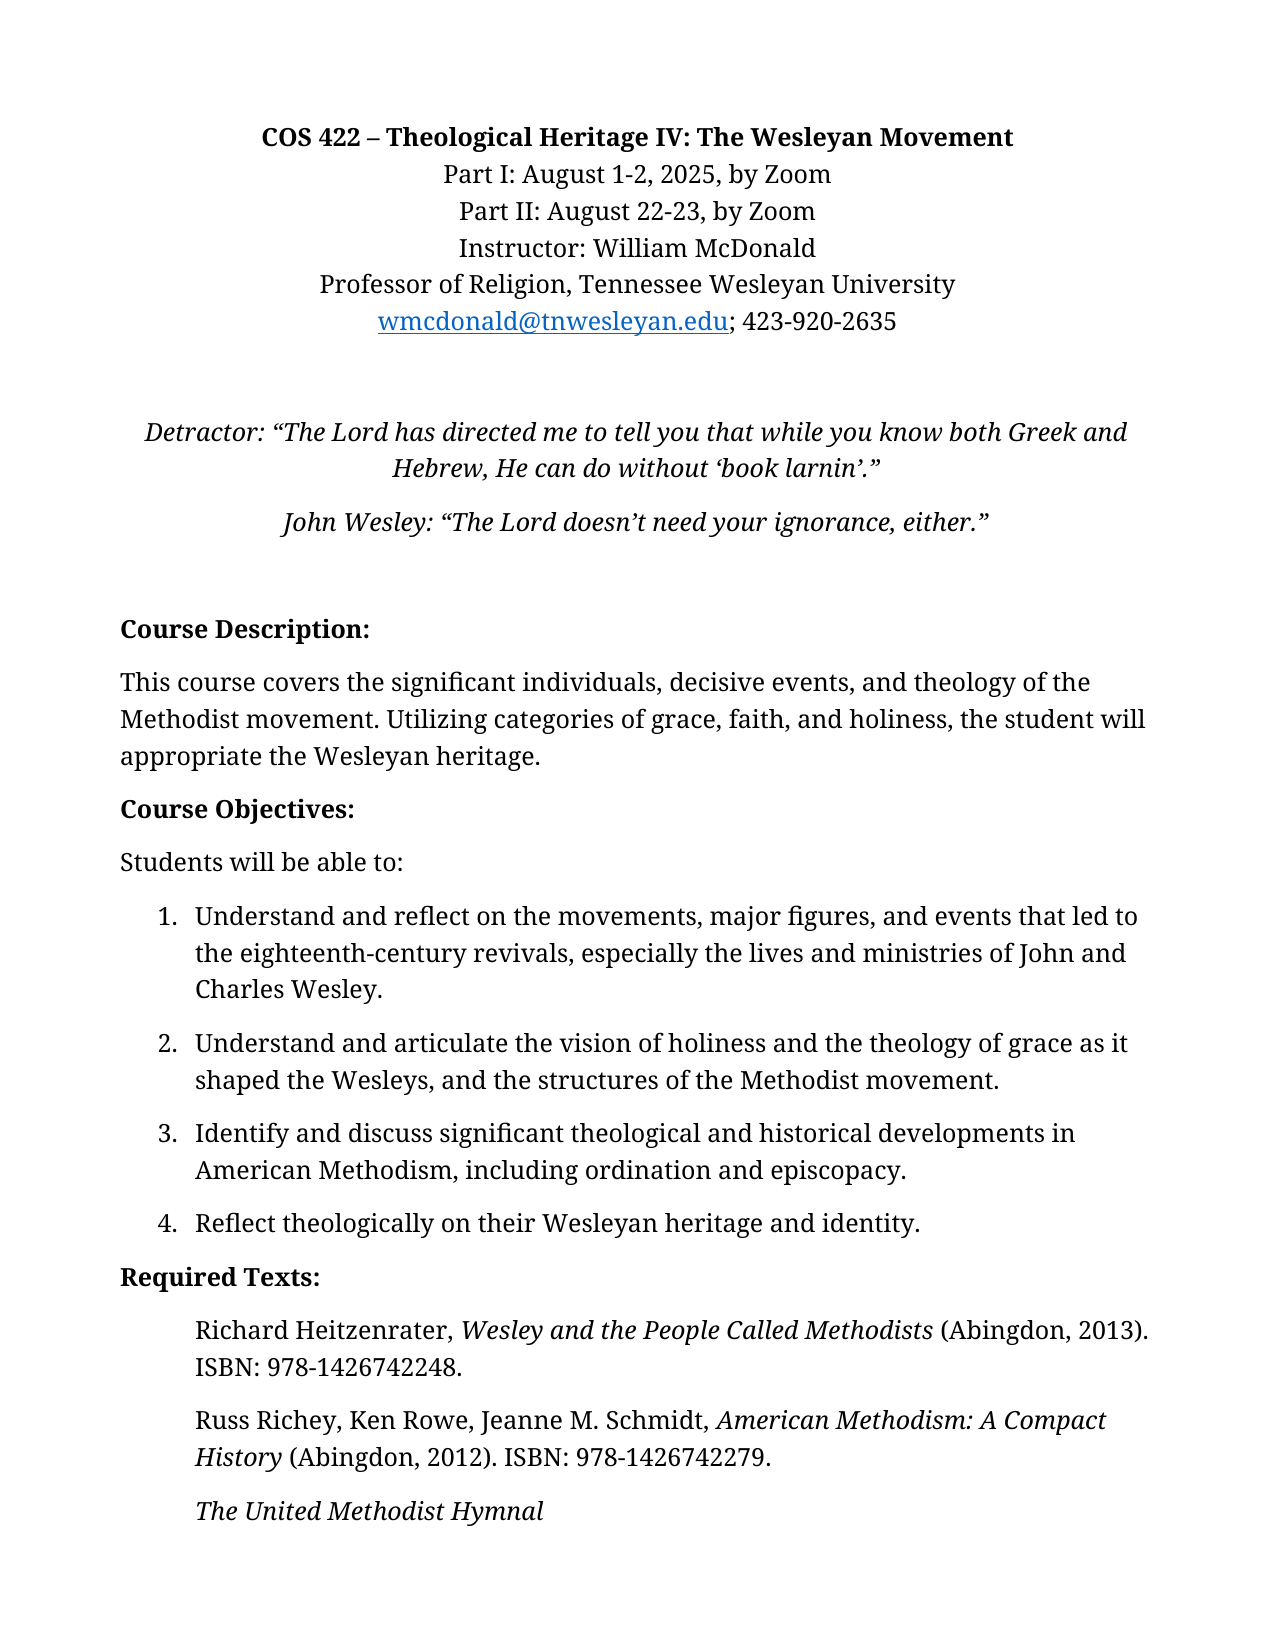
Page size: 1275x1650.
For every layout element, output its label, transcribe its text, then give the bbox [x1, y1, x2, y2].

text The United Methodist Hymnal [195, 1493, 1155, 1527]
list Understand and reflect on the movements, major figures, and events that led to the eighteenth-century revivals, especially the lives and ministries of John and Charles Wesley. [157, 898, 1155, 1006]
text Students will be able to: [120, 845, 1155, 879]
list Identify and discuss significant theological and historical developments in American Methodism, including ordination and episcopacy. [157, 1116, 1155, 1187]
text Russ Richey, Ken Rowe, Jeanne M. Schmidt, American Methodism: A Compact History (Abingdon, 2012). ISBN: 978-1426742279. [195, 1403, 1155, 1474]
text Professor of Religion, Tennessee Wesleyan University [120, 267, 1155, 301]
text COS 422 – Theological Heritage IV: The Wesleyan Movement [120, 120, 1155, 154]
text Richard Heitzenrater, Wesley and the People Called Methodists (Abingdon, 2013). ISBN: 978-1426742248. [195, 1313, 1155, 1384]
text Part II: August 22-23, by Zoom [120, 193, 1155, 228]
text John Wesley: “The Lord doesn’t need your ignorance, either.” [120, 504, 1155, 538]
text Course Description: [120, 611, 1155, 645]
text Course Objectives: [120, 792, 1155, 826]
text Instructor: William McDonald [120, 230, 1155, 264]
list Understand and articulate the vision of holiness and the theology of grace as it shaped the Wesleys, and the structures of the Methodist movement. [157, 1026, 1155, 1096]
text wmcdonald@tnwesleyan.edu; 423-920-2635 [120, 304, 1155, 338]
text This course covers the significant individuals, decisive events, and theology of the Methodist movement. Utilizing categories of grace, faith, and holiness, the student will appropriate the Wesleyan heritage. [120, 665, 1155, 772]
list Reflect theologically on their Wesleyan heritage and identity. [157, 1206, 1155, 1240]
text Part I: August 1-2, 2025, by Zoom [120, 157, 1155, 191]
text Detractor: “The Lord has directed me to tell you that while you know both Greek and Hebrew, He can do without ‘book larnin’.” [120, 414, 1155, 485]
text Required Texts: [120, 1259, 1155, 1293]
